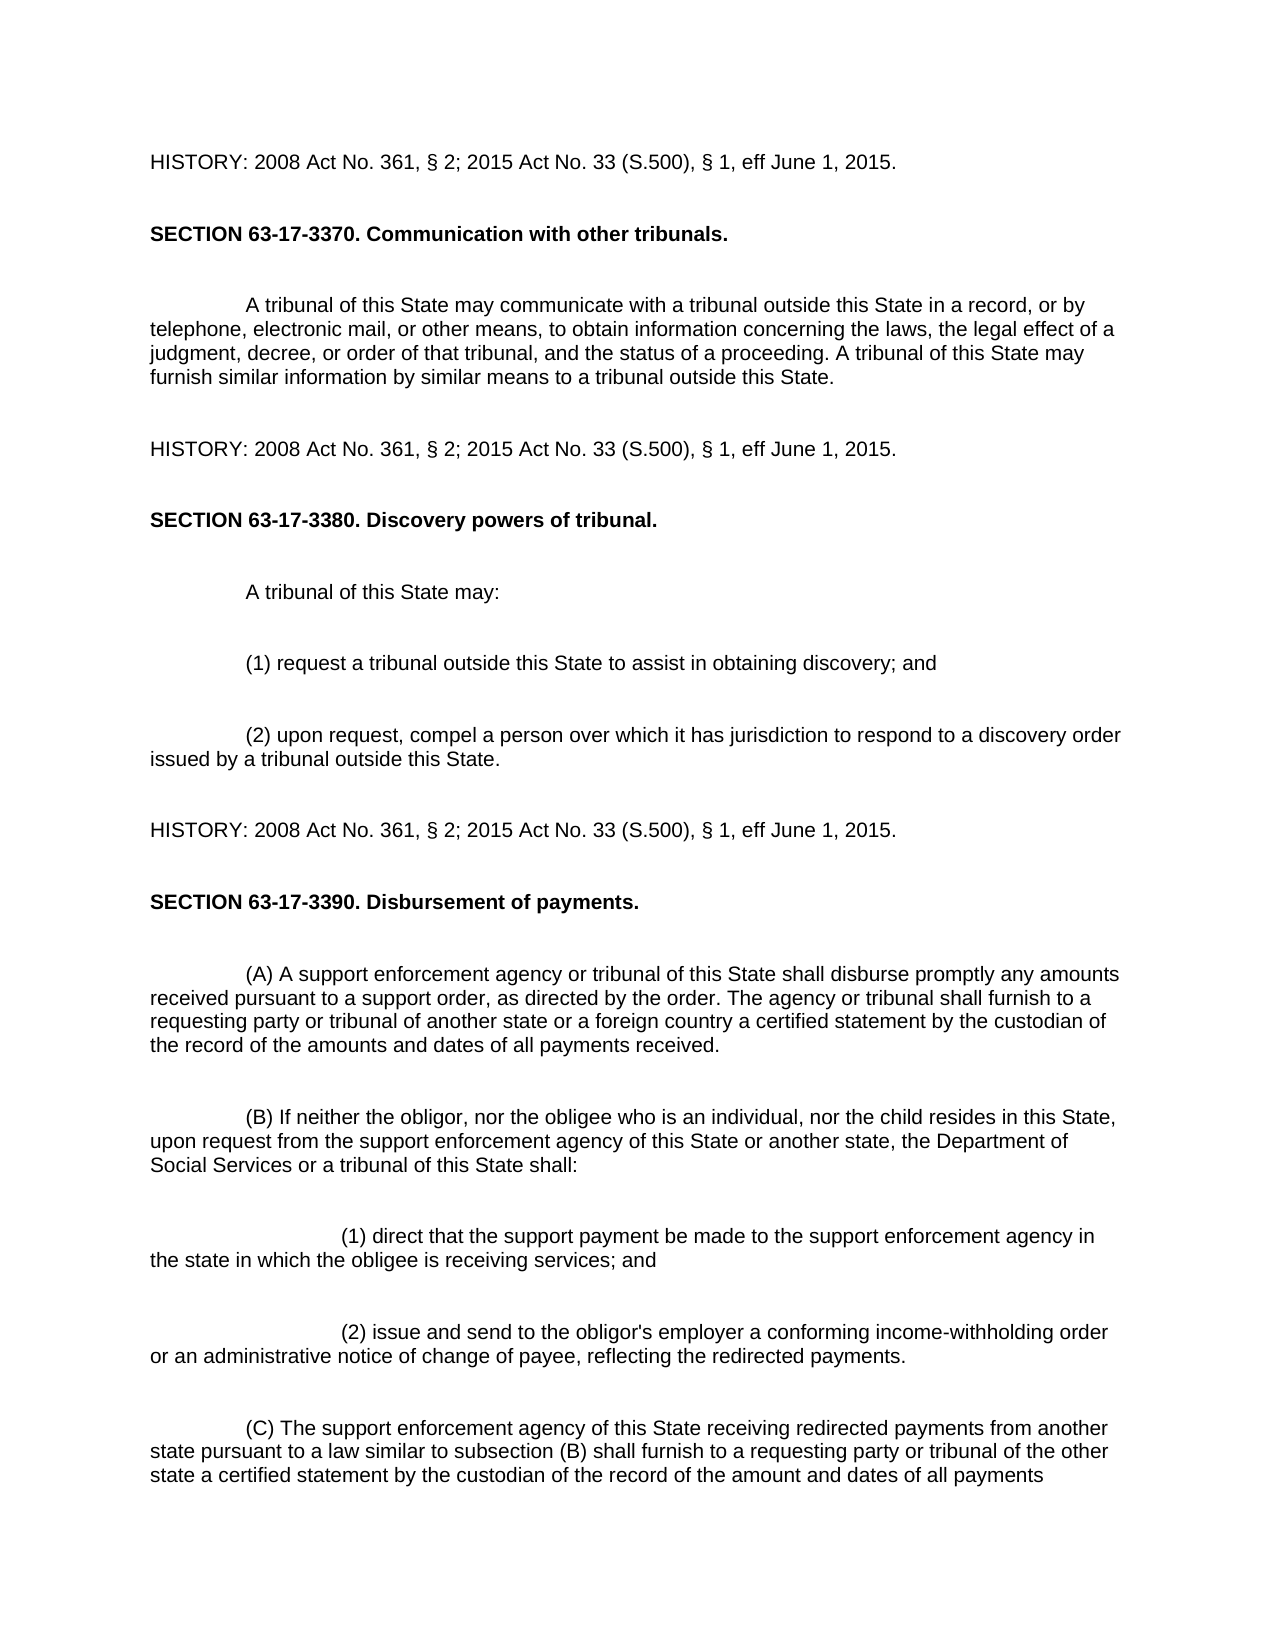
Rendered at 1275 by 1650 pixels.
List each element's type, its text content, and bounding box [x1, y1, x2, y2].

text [150, 1415, 1125, 1487]
text (A) A support enforcement agency or tribunal of this State shall disburse promptly any amounts received pursuant to a support order, as directed by the order. The agency or tribunal shall furnish to a requesting party or tribunal of another state or a foreign country a certified statement by the custodian of the record of the amounts and dates of all payments received. [150, 961, 1125, 1081]
text HISTORY: 2008 Act No. 361, § 2; 2015 Act No. 33 (S.500), § 1, eff June 1, 2015. [150, 150, 1125, 198]
text A tribunal of this State may communicate with a tribunal outside this State in a record, or by telephone, electronic mail, or other means, to obtain information concerning the laws, the legal effect of a judgment, decree, or order of that tribunal, and the status of a proceeding. A tribunal of this State may furnish similar information by similar means to a tribunal outside this State. [150, 293, 1125, 413]
text SECTION 63-17-3380. Discovery powers of tribunal. [150, 508, 1125, 556]
text A tribunal of this State may: [150, 580, 1125, 627]
text HISTORY: 2008 Act No. 361, § 2; 2015 Act No. 33 (S.500), § 1, eff June 1, 2015. [150, 818, 1125, 866]
text (B) If neither the obligor, nor the obligee who is an individual, nor the child resides in this State, upon request from the support enforcement agency of this State or another state, the Department of Social Services or a tribunal of this State shall: [150, 1105, 1125, 1200]
text (1) request a tribunal outside this State to assist in obtaining discovery; and [150, 651, 1125, 699]
text SECTION 63-17-3390. Disbursement of payments. [150, 890, 1125, 937]
text (1) direct that the support payment be made to the support enforcement agency in the state in which the obligee is receiving services; and [150, 1224, 1125, 1296]
text (2) upon request, compel a person over which it has jurisdiction to respond to a discovery order issued by a tribunal outside this State. [150, 723, 1125, 794]
text HISTORY: 2008 Act No. 361, § 2; 2015 Act No. 33 (S.500), § 1, eff June 1, 2015. [150, 437, 1125, 484]
text (2) issue and send to the obligor's employer a conforming income-withholding order or an administrative notice of change of payee, reflecting the redirected payments. [150, 1320, 1125, 1391]
text SECTION 63-17-3370. Communication with other tribunals. [150, 222, 1125, 269]
